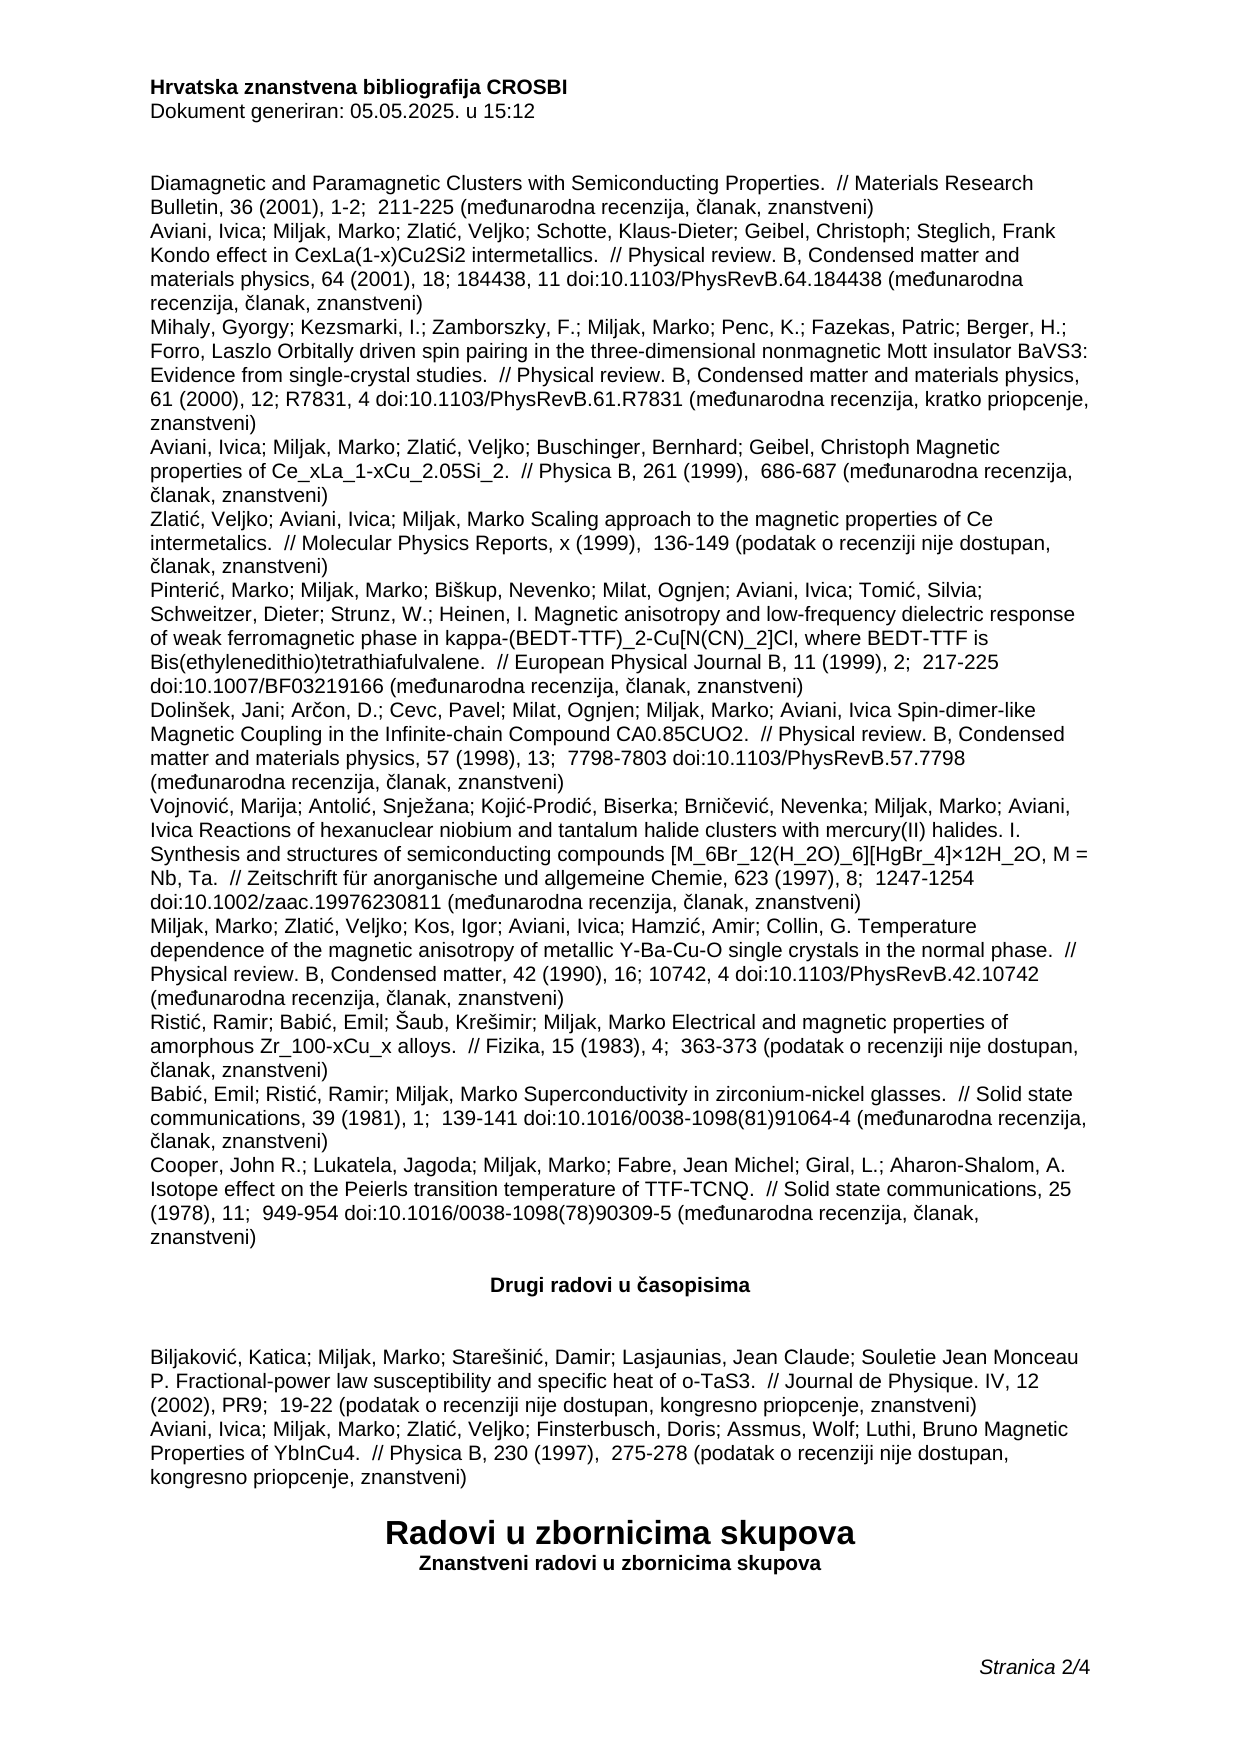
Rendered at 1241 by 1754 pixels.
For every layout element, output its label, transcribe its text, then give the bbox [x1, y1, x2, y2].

text Ristić, Ramir; Babić, Emil; Šaub, Krešimir; Miljak, Marko [150, 1009, 1090, 1081]
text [150, 171, 1090, 219]
text Aviani, Ivica; Miljak, Marko; Zlatić, Veljko; Finsterbusch, Doris; Assmus, Wolf; Luthi, Bruno [150, 1417, 1090, 1489]
text Biljaković, Katica; Miljak, Marko; Starešinić, Damir; Lasjaunias, Jean Claude; Souletie Jean Monceau P. [150, 1345, 1090, 1417]
text Aviani, Ivica; Miljak, Marko; Zlatić, Veljko; Schotte, Klaus-Dieter; Geibel, Christoph; Steglich, Frank [150, 219, 1090, 315]
text Aviani, Ivica; Miljak, Marko; Zlatić, Veljko; Buschinger, Bernhard; Geibel, Christoph [150, 434, 1090, 506]
text Dolinšek, Jani; Arčon, D.; Cevc, Pavel; Milat, Ognjen; Miljak, Marko; Aviani, Ivica [150, 698, 1090, 794]
text Vojnović, Marija; Antolić, Snježana; Kojić-Prodić, Biserka; Brničević, Nevenka; Miljak, Marko; Aviani, Ivica [150, 794, 1090, 914]
text Cooper, John R.; Lukatela, Jagoda; Miljak, Marko; Fabre, ‪Jean Michel; Giral, L.; Aharon-Shalom, A. [150, 1153, 1090, 1249]
subtitle Znanstveni radovi u zbornicima skupova [150, 1551, 1090, 1575]
subtitle Radovi u zbornicima skupova [150, 1513, 1090, 1551]
text Miljak, Marko; Zlatić, Veljko; Kos, Igor; Aviani, Ivica; Hamzić, Amir; Collin, G. [150, 914, 1090, 1009]
text Babić, Emil; Ristić, Ramir; Miljak, Marko [150, 1081, 1090, 1153]
text Pinterić, Marko; Miljak, Marko; Biškup, Nevenko; Milat, Ognjen; Aviani, Ivica; Tomić, Silvia; Schweitzer, Dieter; Strunz, W.; Heinen, I. [150, 578, 1090, 698]
text Mihaly, Gyorgy; Kezsmarki, I.; Zamborszky, F.; Miljak, Marko; Penc, K.; Fazekas, Patric; Berger, H.; Forro, Laszlo [150, 315, 1090, 434]
text Zlatić, Veljko; Aviani, Ivica; Miljak, Marko [150, 506, 1090, 578]
subtitle Drugi radovi u časopisima [150, 1273, 1090, 1297]
